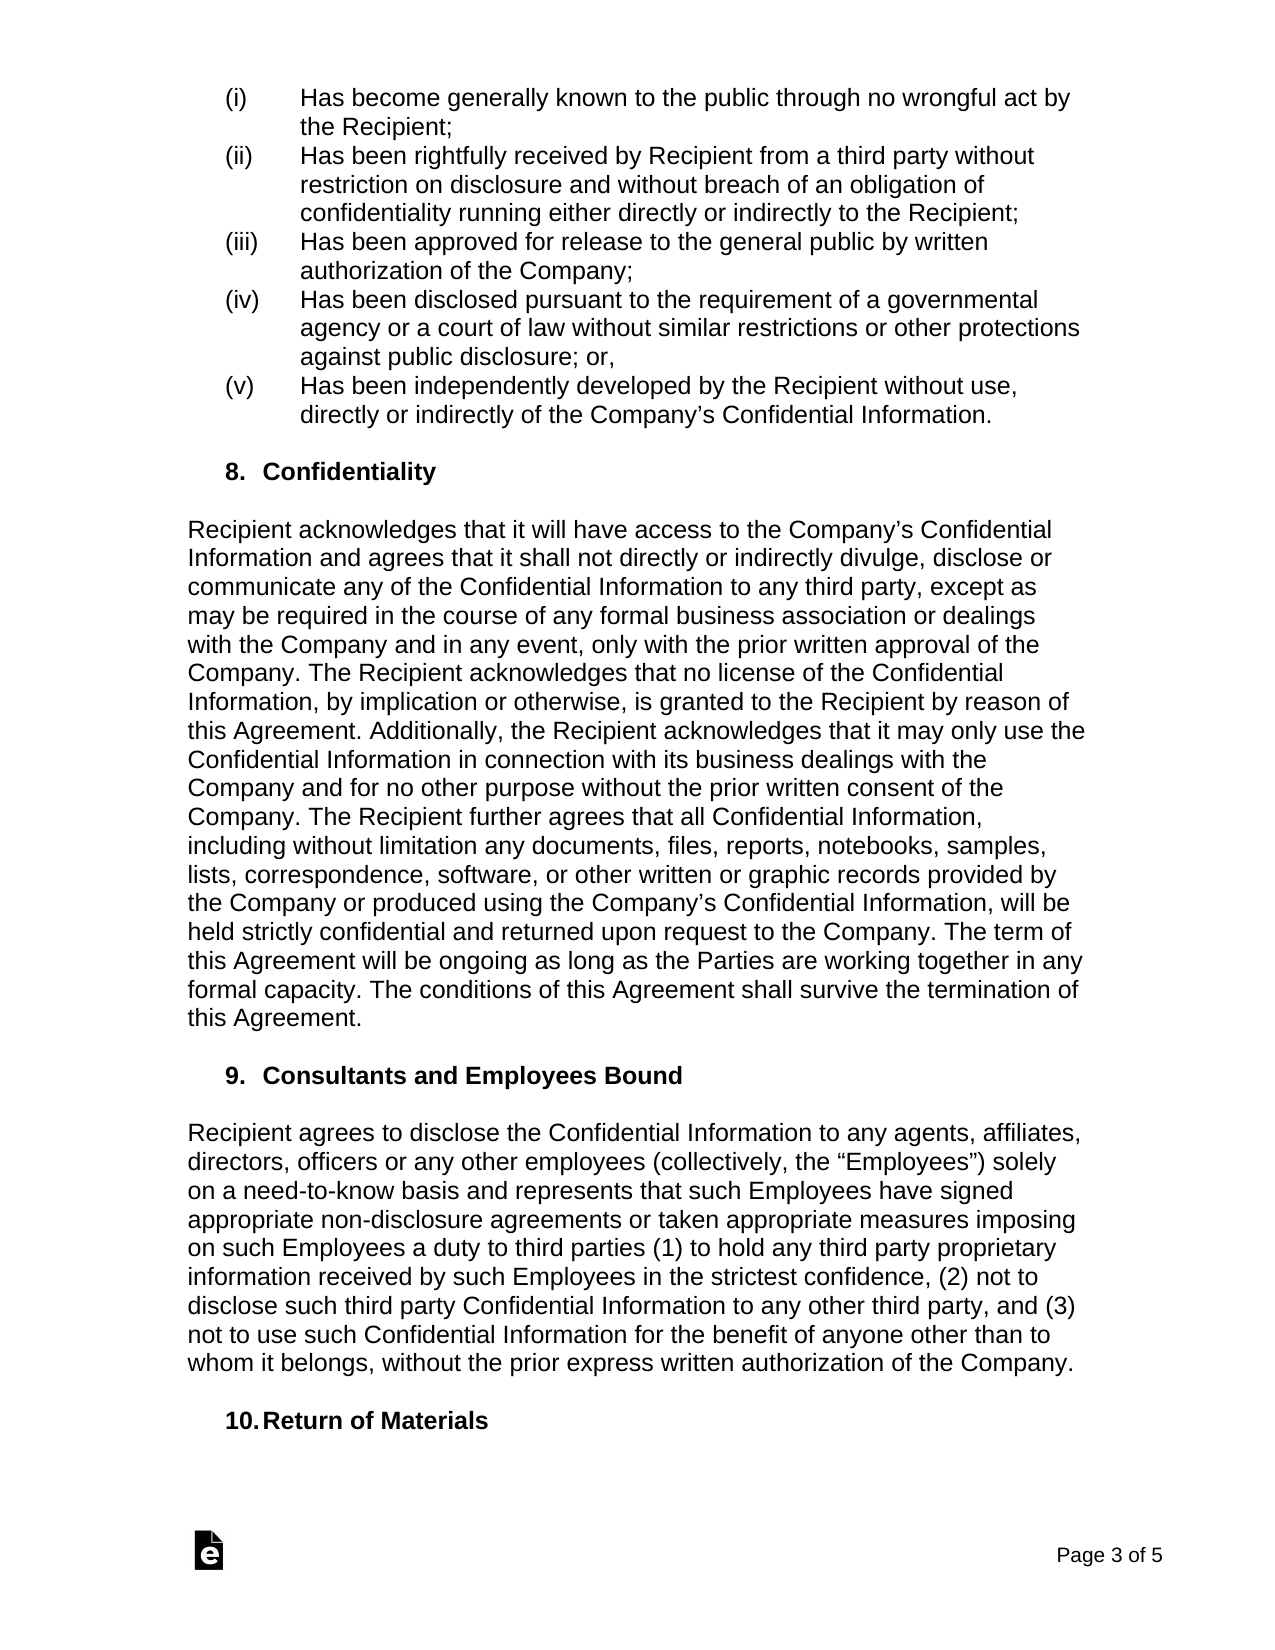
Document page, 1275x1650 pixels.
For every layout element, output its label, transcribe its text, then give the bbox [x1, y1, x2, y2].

picture [187, 1529, 230, 1571]
list Has been independently developed by the Recipient without use, directly or indirectly of the Company’s Confidential Information. [225, 371, 1087, 428]
list Has been rightfully received by Recipient from a third party without restriction on disclosure and without breach of an obligation of confidentiality running either directly or indirectly to the Recipient; [225, 141, 1087, 227]
list Has become generally known to the public through no wrongful act by the Recipient; [225, 83, 1087, 141]
list Has been disclosed pursuant to the requirement of a governmental agency or a court of law without similar restrictions or other protections against public disclosure; or, [225, 285, 1087, 371]
list Has been approved for release to the general public by written authorization of the Company; [225, 227, 1087, 285]
list Return of Materials [225, 1406, 1087, 1435]
text Recipient acknowledges that it will have access to the Company’s Confidential Information and agrees that it shall not directly or indirectly divulge, disclose or communicate any of the Confidential Information to any third party, except as may be required in the course of any formal business association or dealings with the Company and in any event, only with the prior written approval of the Company. The Recipient acknowledges that no license of the Confidential Information, by implication or otherwise, is granted to the Recipient by reason of this Agreement. Additionally, the Recipient acknowledges that it may only use the Confidential Information in connection with its business dealings with the Company and for no other purpose without the prior written consent of the Company. The Recipient further agrees that all Confidential Information, including without limitation any documents, files, reports, notebooks, samples, lists, correspondence, software, or other written or graphic records provided by the Company or produced using the Company’s Confidential Information, will be held strictly confidential and returned upon request to the Company. The term of this Agreement will be ongoing as long as the Parties are working together in any formal capacity. The conditions of this Agreement shall survive the termination of this Agreement. [187, 515, 1087, 1032]
text Recipient agrees to disclose the Confidential Information to any agents, affiliates, directors, officers or any other employees (collectively, the “Employees”) solely on a need-to-know basis and represents that such Employees have signed appropriate non-disclosure agreements or taken appropriate measures imposing on such Employees a duty to third parties (1) to hold any third party proprietary information received by such Employees in the strictest confidence, (2) not to disclose such third party Confidential Information to any other third party, and (3) not to use such Confidential Information for the benefit of anyone other than to whom it belongs, without the prior express written authorization of the Company. [187, 1118, 1087, 1377]
list Confidentiality [225, 457, 1087, 486]
list Consultants and Employees Bound [225, 1061, 1087, 1090]
